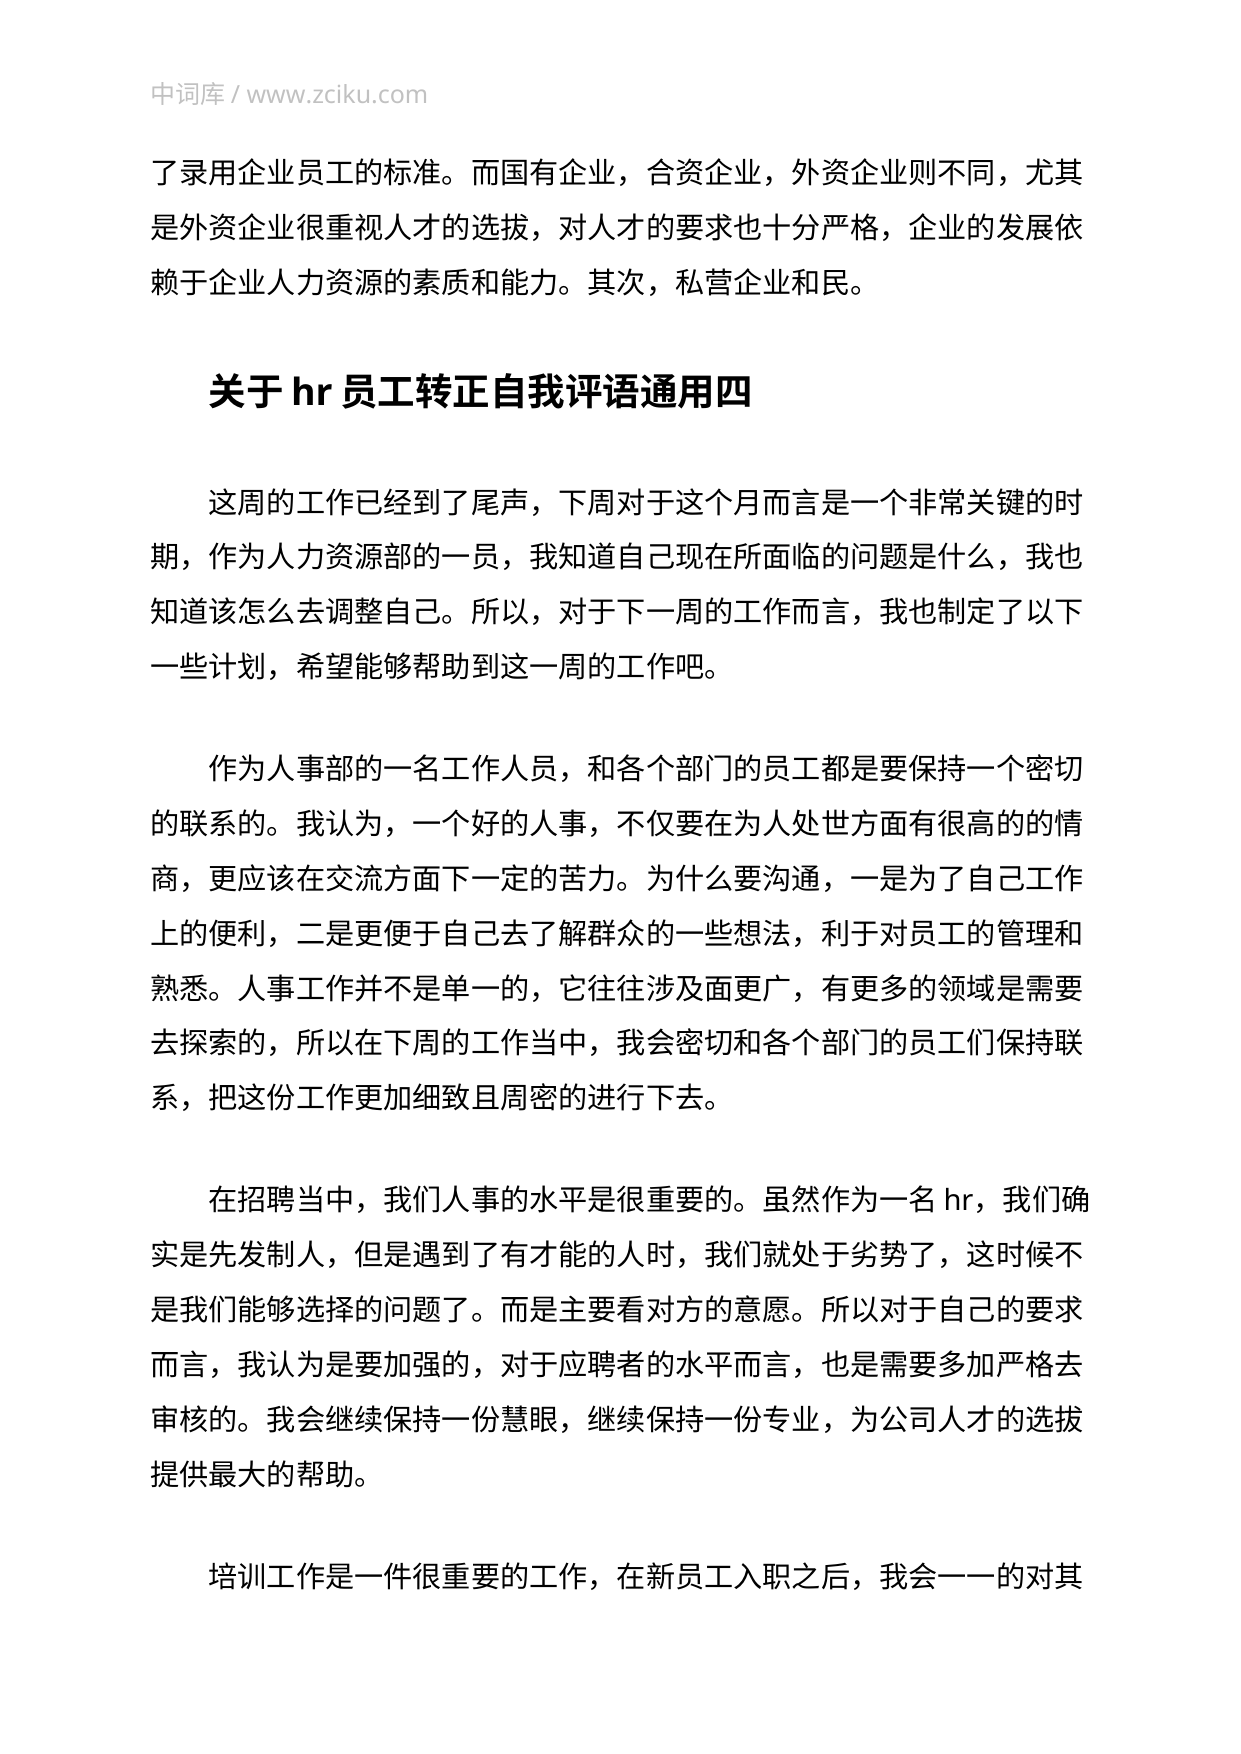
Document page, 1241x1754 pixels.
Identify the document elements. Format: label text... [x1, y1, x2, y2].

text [150, 1553, 1090, 1595]
text 作为人事部的一名工作人员，和各个部门的员工都是要保持一个密切的联系的。我认为，一个好的人事，不仅要在为人处世方面有很高的的情商，更应该在交流方面下一定的苦力。为什么要沟通，一是为了自己工作上的便利，二是更便于自己去了解群众的一些想法，利于对员工的管理和熟悉。人事工作并不是单一的，它往往涉及面更广，有更多的领域是需要去探索的，所以在下周的工作当中，我会密切和各个部门的员工们保持联系，把这份工作更加细致且周密的进行下去。 [150, 746, 1090, 1117]
text 这周的工作已经到了尾声，下周对于这个月而言是一个非常关键的时期，作为人力资源部的一员，我知道自己现在所面临的问题是什么，我也知道该怎么去调整自己。所以，对于下一周的工作而言，我也制定了以下一些计划，希望能够帮助到这一周的工作吧。 [150, 479, 1090, 686]
text 在招聘当中，我们人事的水平是很重要的。虽然作为一名hr，我们确实是先发制人，但是遇到了有才能的人时，我们就处于劣势了，这时候不是我们能够选择的问题了。而是主要看对方的意愿。所以对于自己的要求而言，我认为是要加强的，对于应聘者的水平而言，也是需要多加严格去审核的。我会继续保持一份慧眼，继续保持一份专业，为公司人才的选拔提供最大的帮助。 [150, 1177, 1090, 1494]
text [150, 150, 1090, 302]
text 关于hr员工转正自我评语通用四 [150, 362, 1090, 416]
